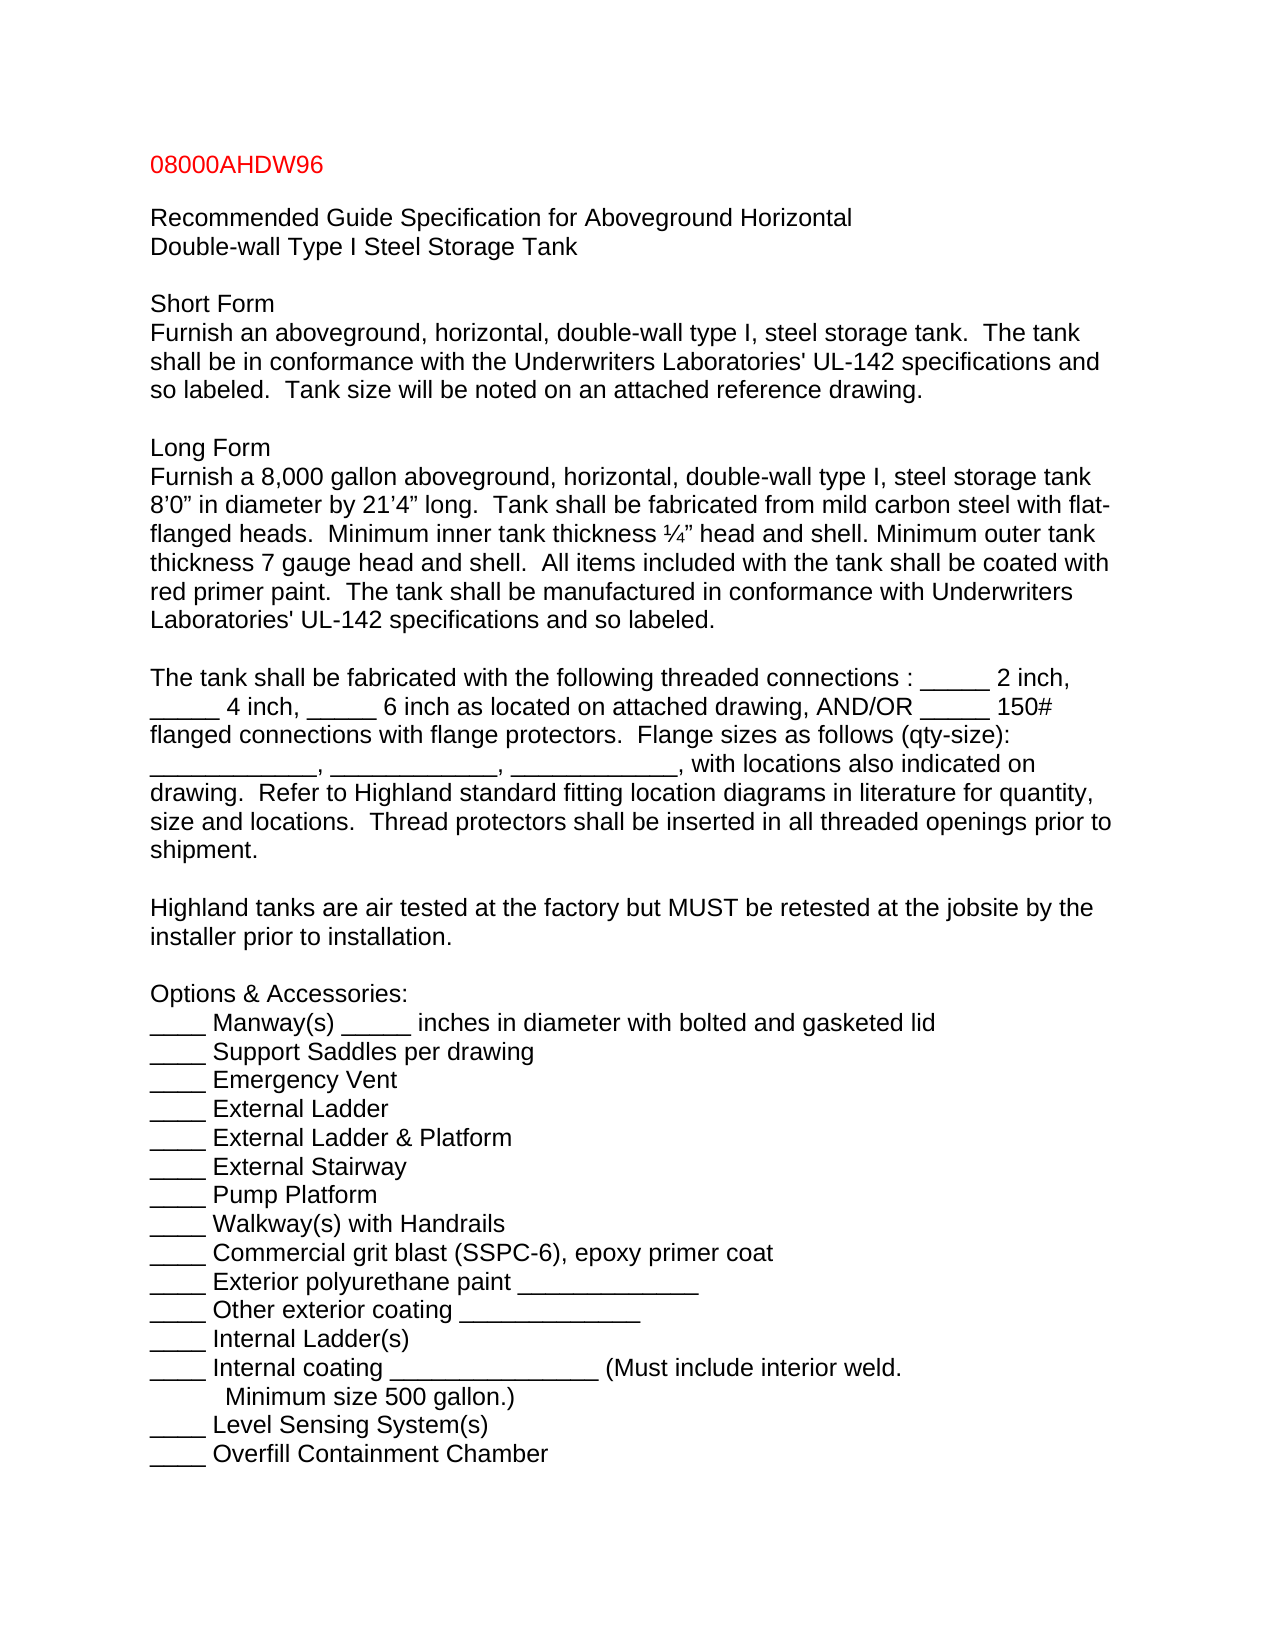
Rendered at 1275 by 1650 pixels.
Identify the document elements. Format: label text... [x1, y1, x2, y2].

text Options & Accessories: ____ Manway(s) _____ inches in diameter with bolted and gasketed lid [150, 979, 1125, 1037]
text Long Form Furnish a 8,000 gallon aboveground, horizontal, double-wall type I, steel storage tank 8’0” in diameter by 21’4” long. Tank shall be fabricated from mild carbon steel with flat-flanged heads. Minimum inner tank thickness ¼” head and shell. Minimum outer tank thickness 7 gauge head and shell. All items included with the tank shall be coated with red primer paint. The tank shall be manufactured in conformance with Underwriters Laboratories' UL-142 specifications and so labeled. The tank shall be fabricated with the following threaded connections : _____ 2 inch, _____ 4 inch, _____ 6 inch as located on attached drawing, AND/OR _____ 150# flanged connections with flange protectors. Flange sizes as follows (qty-size): ____________, ____________, ____________, with locations also indicated on drawing. Refer to Highland standard fitting location diagrams in literature for quantity, size and locations. Thread protectors shall be inserted in all threaded openings prior to shipment. Highland tanks are air tested at the factory but MUST be retested at the jobsite by the installer prior to installation. [150, 433, 1125, 950]
text Recommended Guide Specification for Aboveground Horizontal Double-wall Type I Steel Storage Tank Short Form Furnish an aboveground, horizontal, double-wall type I, steel storage tank. The tank shall be in conformance with the Underwriters Laboratories' UL-142 specifications and so labeled. Tank size will be noted on an attached reference drawing. [150, 179, 1125, 404]
text ____ Support Saddles per drawing ____ Emergency Vent ____ External Ladder [150, 1037, 1125, 1123]
text 08000AHDW96 [150, 150, 1125, 179]
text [150, 1353, 1125, 1468]
text ____ External Stairway ____ Pump Platform ____ Walkway(s) with Handrails ____ Commercial grit blast (SSPC-6), epoxy primer coat ____ Exterior polyurethane paint _____________ ____ Other exterior coating _____________ [150, 1152, 1125, 1324]
text ____ Internal Ladder(s) [150, 1324, 1125, 1353]
text ____ External Ladder & Platform [150, 1123, 1125, 1152]
